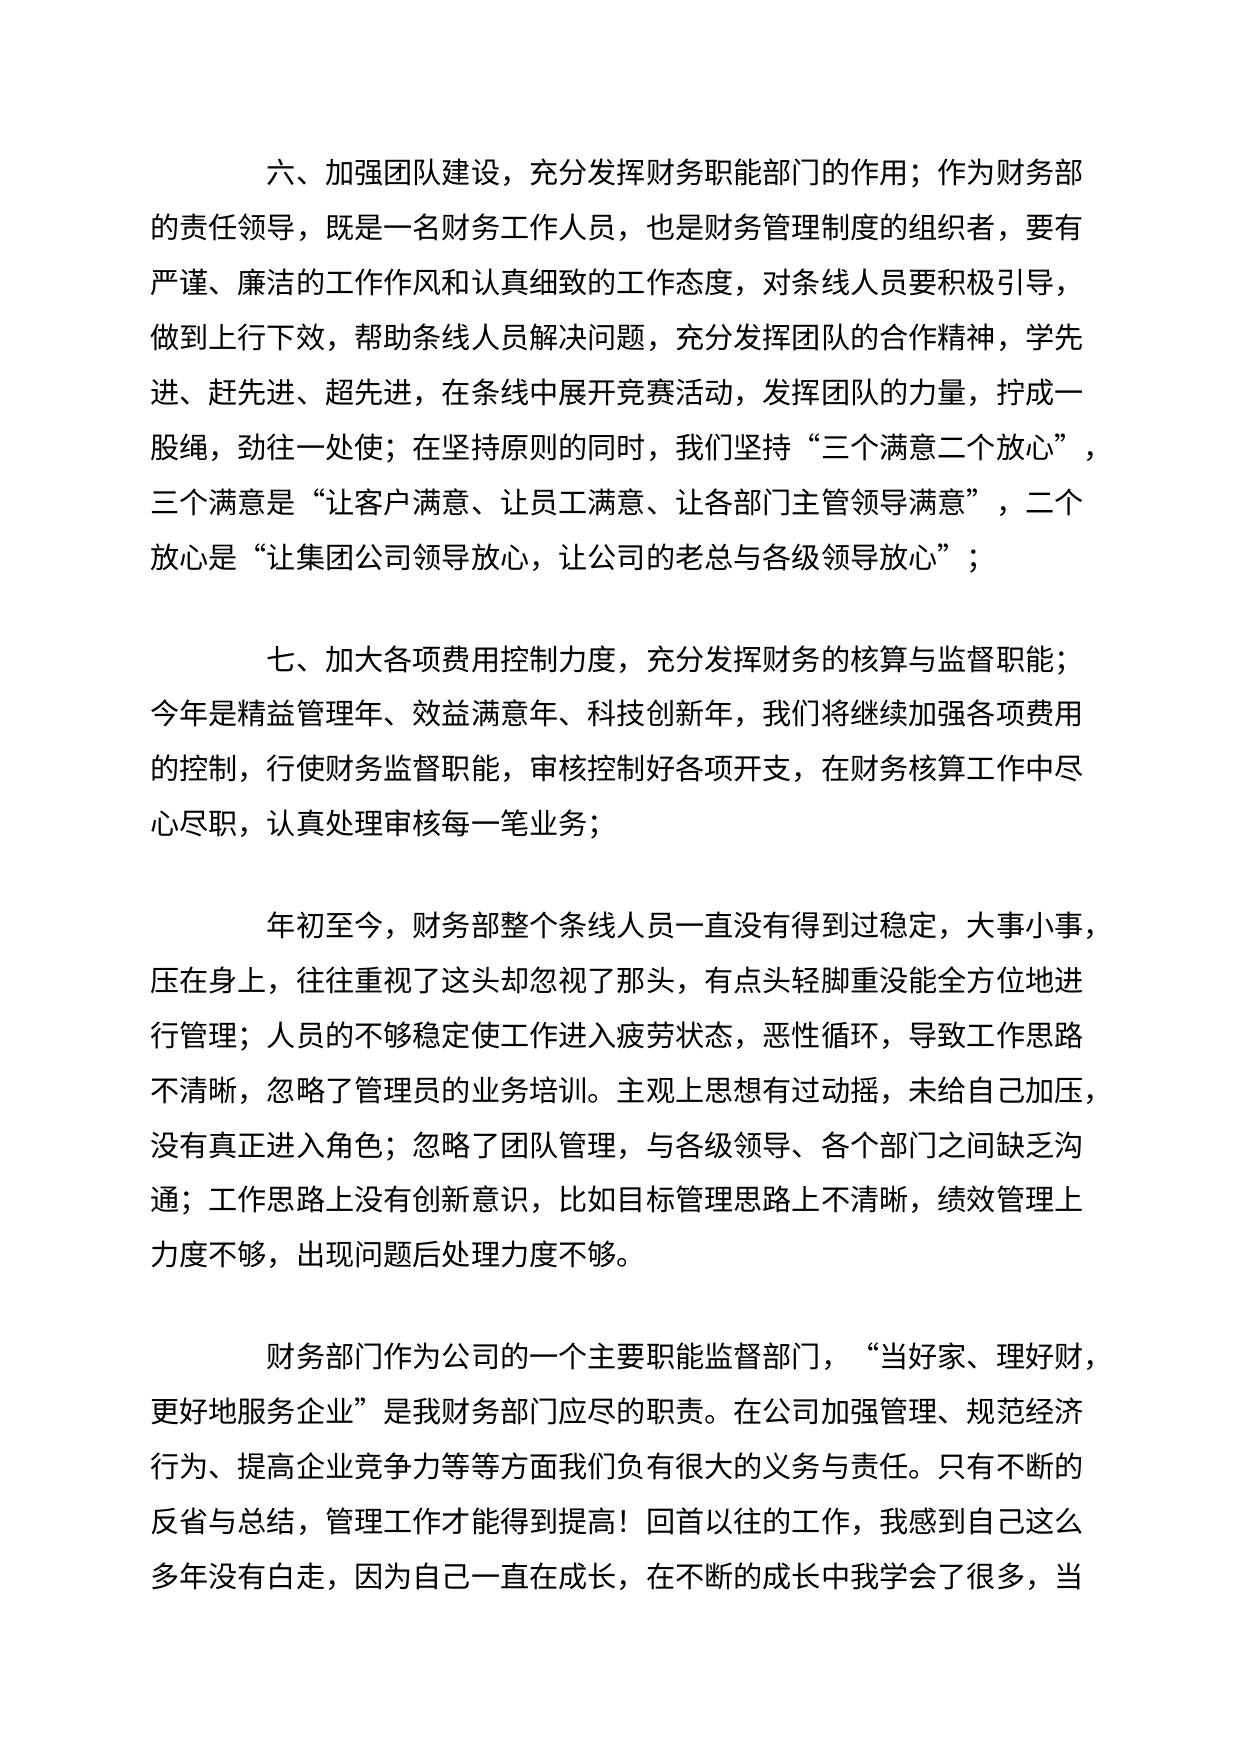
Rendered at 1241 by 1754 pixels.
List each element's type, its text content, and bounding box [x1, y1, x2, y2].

text 年初至今，财务部整个条线人员一直没有得到过稳定，大事小事，压在身上，往往重视了这头却忽视了那头，有点头轻脚重没能全方位地进行管理；人员的不够稳定使工作进入疲劳状态，恶性循环，导致工作思路不清晰，忽略了管理员的业务培训。主观上思想有过动摇，未给自己加压，没有真正进入角色；忽略了团队管理，与各级领导、各个部门之间缺乏沟通；工作思路上没有创新意识，比如目标管理思路上不清晰，绩效管理上力度不够，出现问题后处理力度不够。 [150, 902, 1090, 1274]
text 六、加强团队建设，充分发挥财务职能部门的作用；作为财务部的责任领导，既是一名财务工作人员，也是财务管理制度的组织者，要有严谨、廉洁的工作作风和认真细致的工作态度，对条线人员要积极引导，做到上行下效，帮助条线人员解决问题，充分发挥团队的合作精神，学先进、赶先进、超先进，在条线中展开竞赛活动，发挥团队的力量，拧成一股绳，劲往一处使；在坚持原则的同时，我们坚持“三个满意二个放心”，三个满意是“让客户满意、让员工满意、让各部门主管领导满意”，二个放心是“让集团公司领导放心，让公司的老总与各级领导放心”； [150, 150, 1090, 577]
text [150, 1334, 1090, 1596]
text 七、加大各项费用控制力度，充分发挥财务的核算与监督职能；今年是精益管理年、效益满意年、科技创新年，我们将继续加强各项费用的控制，行使财务监督职能，审核控制好各项开支，在财务核算工作中尽心尽职，认真处理审核每一笔业务； [150, 636, 1090, 843]
